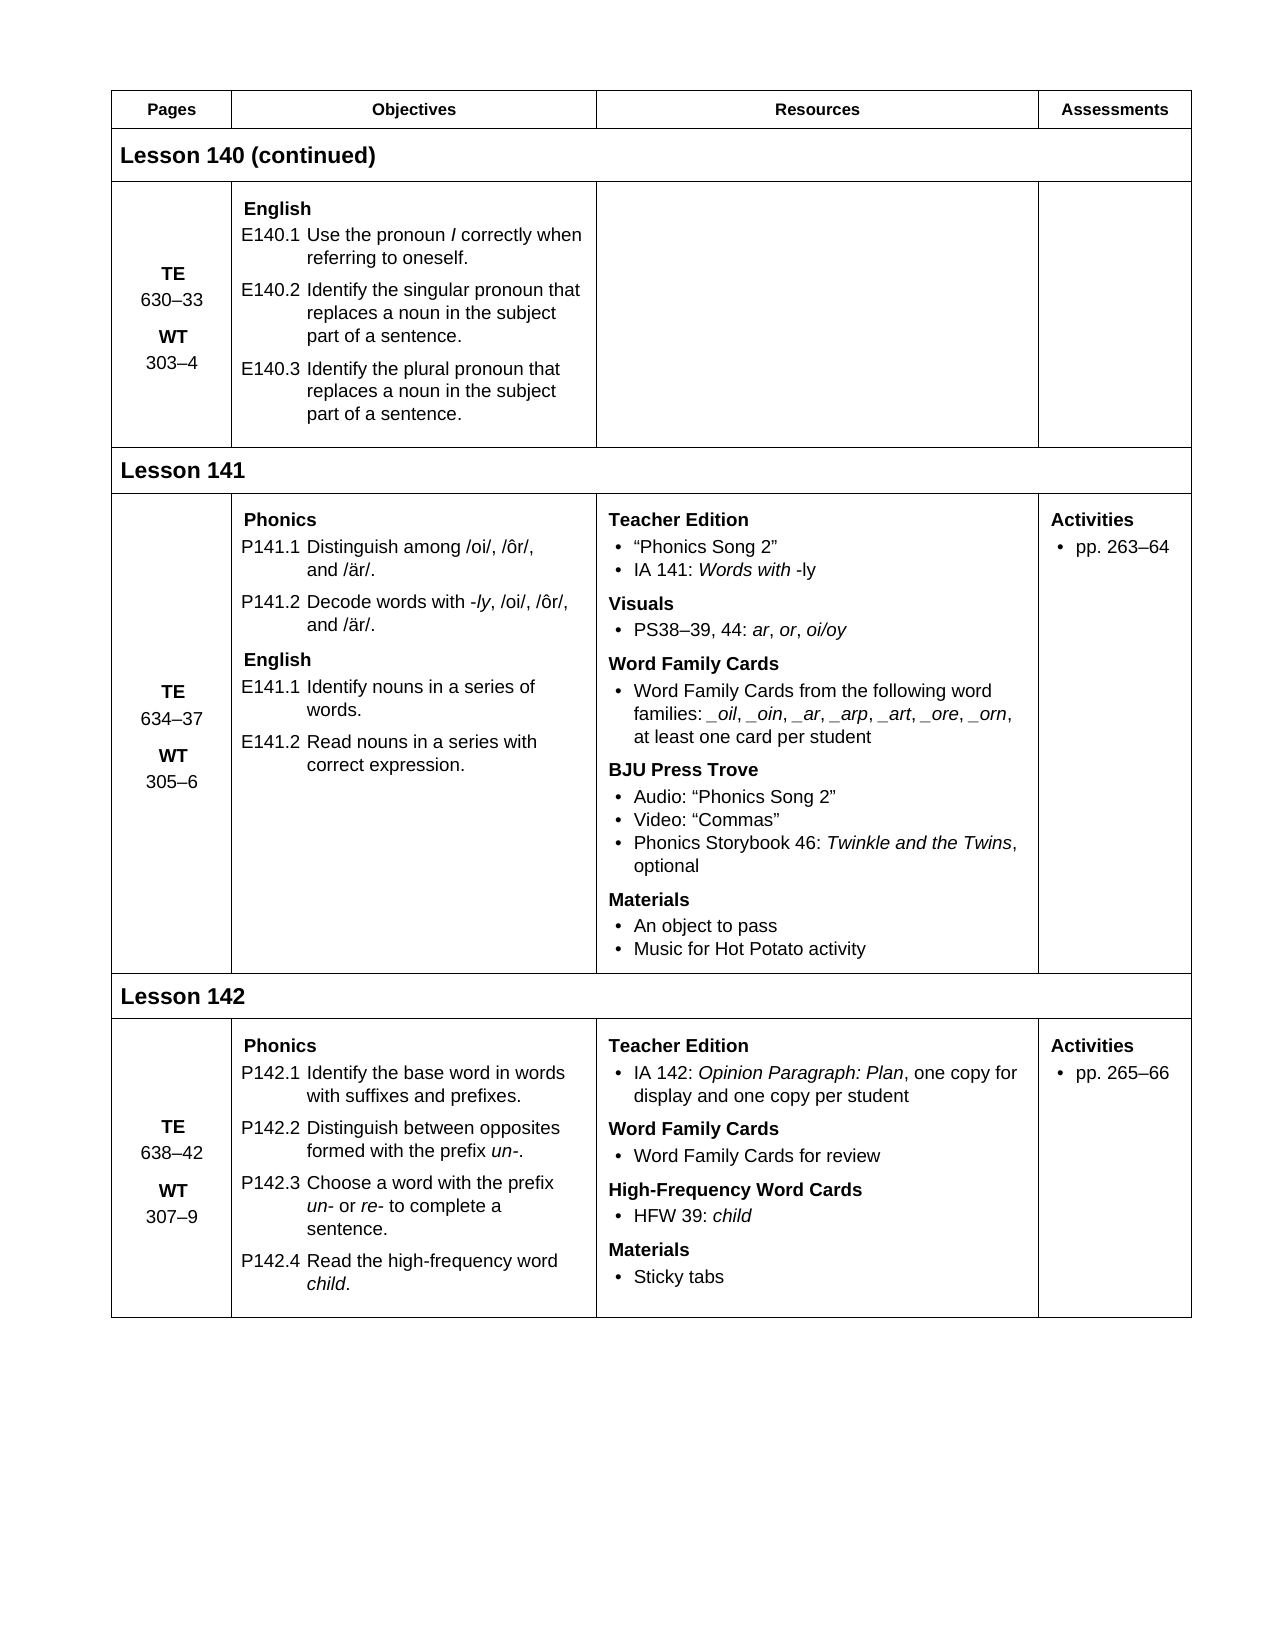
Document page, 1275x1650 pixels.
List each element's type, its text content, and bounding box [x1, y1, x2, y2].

table_cell [597, 182, 1038, 447]
table_cell TE 638–42 WT 307–9 [112, 1019, 231, 1317]
table_cell Lesson 140 (continued) [112, 129, 1191, 181]
table_header Objectives [232, 91, 596, 128]
table_cell Activities pp. 265–66 [1039, 1019, 1191, 1317]
table_cell Phonics P141.1 Distinguish among /oi/, /ôr/, and /är/. P141.2 Decode words with -ly, /oi/, /ôr/, and /är/. English E141.1 Identify nouns in a series of words. E141.2 Read nouns in a series with correct expression. [232, 494, 596, 973]
table_header Pages [112, 91, 231, 128]
table_header Assessments [1039, 91, 1191, 128]
table_cell English E140.1 Use the pronoun I correctly when referring to oneself. E140.2 Identify the singular pronoun that replaces a noun in the subject part of a sentence. E140.3 Identify the plural pronoun that replaces a noun in the subject part of a sentence. [232, 182, 596, 447]
table_cell [1039, 182, 1191, 447]
table_cell Activities pp. 263–64 [1039, 494, 1191, 973]
table_cell Lesson 141 [112, 448, 1191, 492]
table_cell Teacher Edition “Phonics Song 2” IA 141: Words with -ly Visuals PS38–39, 44: ar, or, oi/oy Word Family Cards Word Family Cards from the following word families: _oil, _oin, _ar, _arp, _art, _ore, _orn, at least one card per student BJU Press Trove Audio: “Phonics Song 2” Video: “Commas” Phonics Storybook 46: Twinkle and the Twins, optional Materials An object to pass Music for Hot Potato activity [597, 494, 1038, 973]
table_cell TE 634–37 WT 305–6 [112, 494, 231, 973]
table_cell TE 630–33 WT 303–4 [112, 182, 231, 447]
table_cell Teacher Edition IA 142: Opinion Paragraph: Plan, one copy for display and one copy per student Word Family Cards Word Family Cards for review High-Frequency Word Cards HFW 39: child Materials Sticky tabs [597, 1019, 1038, 1317]
table_cell Lesson 142 [112, 974, 1191, 1018]
table_cell Phonics P142.1 Identify the base word in words with suffixes and prefixes. P142.2 Distinguish between opposites formed with the prefix un-. P142.3 Choose a word with the prefix un- or re- to complete a sentence. P142.4 Read the high-frequency word child. [232, 1019, 596, 1317]
table_header Resources [597, 91, 1038, 128]
